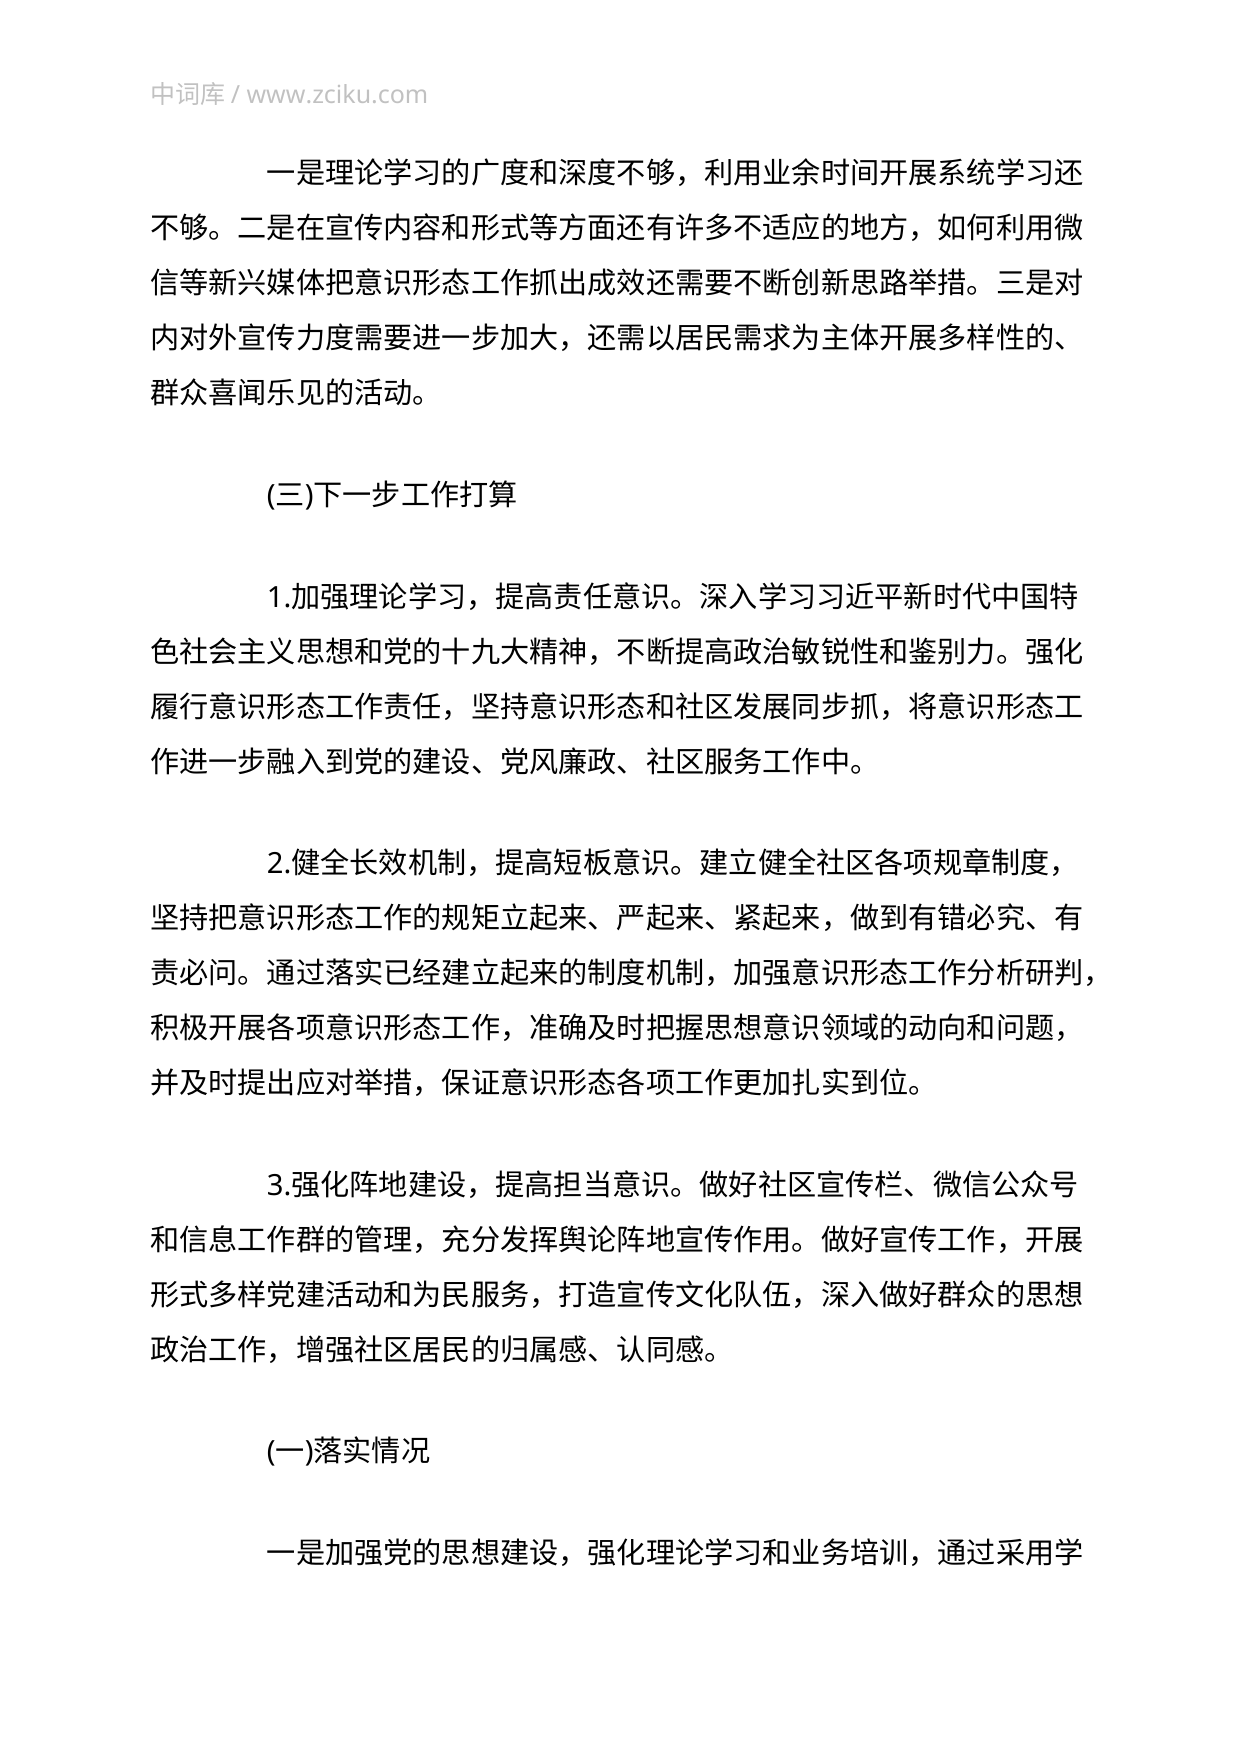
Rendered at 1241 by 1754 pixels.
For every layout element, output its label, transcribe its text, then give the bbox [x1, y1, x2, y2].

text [150, 1530, 1090, 1572]
text 1.加强理论学习，提高责任意识。深入学习习近平新时代中国特色社会主义思想和党的十九大精神，不断提高政治敏锐性和鉴别力。强化履行意识形态工作责任，坚持意识形态和社区发展同步抓，将意识形态工作进一步融入到党的建设、党风廉政、社区服务工作中。 [150, 573, 1090, 780]
text 2.健全长效机制，提高短板意识。建立健全社区各项规章制度，坚持把意识形态工作的规矩立起来、严起来、紧起来，做到有错必究、有责必问。通过落实已经建立起来的制度机制，加强意识形态工作分析研判，积极开展各项意识形态工作，准确及时把握思想意识领域的动向和问题，并及时提出应对举措，保证意识形态各项工作更加扎实到位。 [150, 840, 1090, 1102]
text (三)下一步工作打算 [150, 471, 1090, 514]
text (一)落实情况 [150, 1428, 1090, 1470]
text 一是理论学习的广度和深度不够，利用业余时间开展系统学习还不够。二是在宣传内容和形式等方面还有许多不适应的地方，如何利用微信等新兴媒体把意识形态工作抓出成效还需要不断创新思路举措。三是对内对外宣传力度需要进一步加大，还需以居民需求为主体开展多样性的、群众喜闻乐见的活动。 [150, 150, 1090, 412]
text 3.强化阵地建设，提高担当意识。做好社区宣传栏、微信公众号和信息工作群的管理，充分发挥舆论阵地宣传作用。做好宣传工作，开展形式多样党建活动和为民服务，打造宣传文化队伍，深入做好群众的思想政治工作，增强社区居民的归属感、认同感。 [150, 1161, 1090, 1368]
